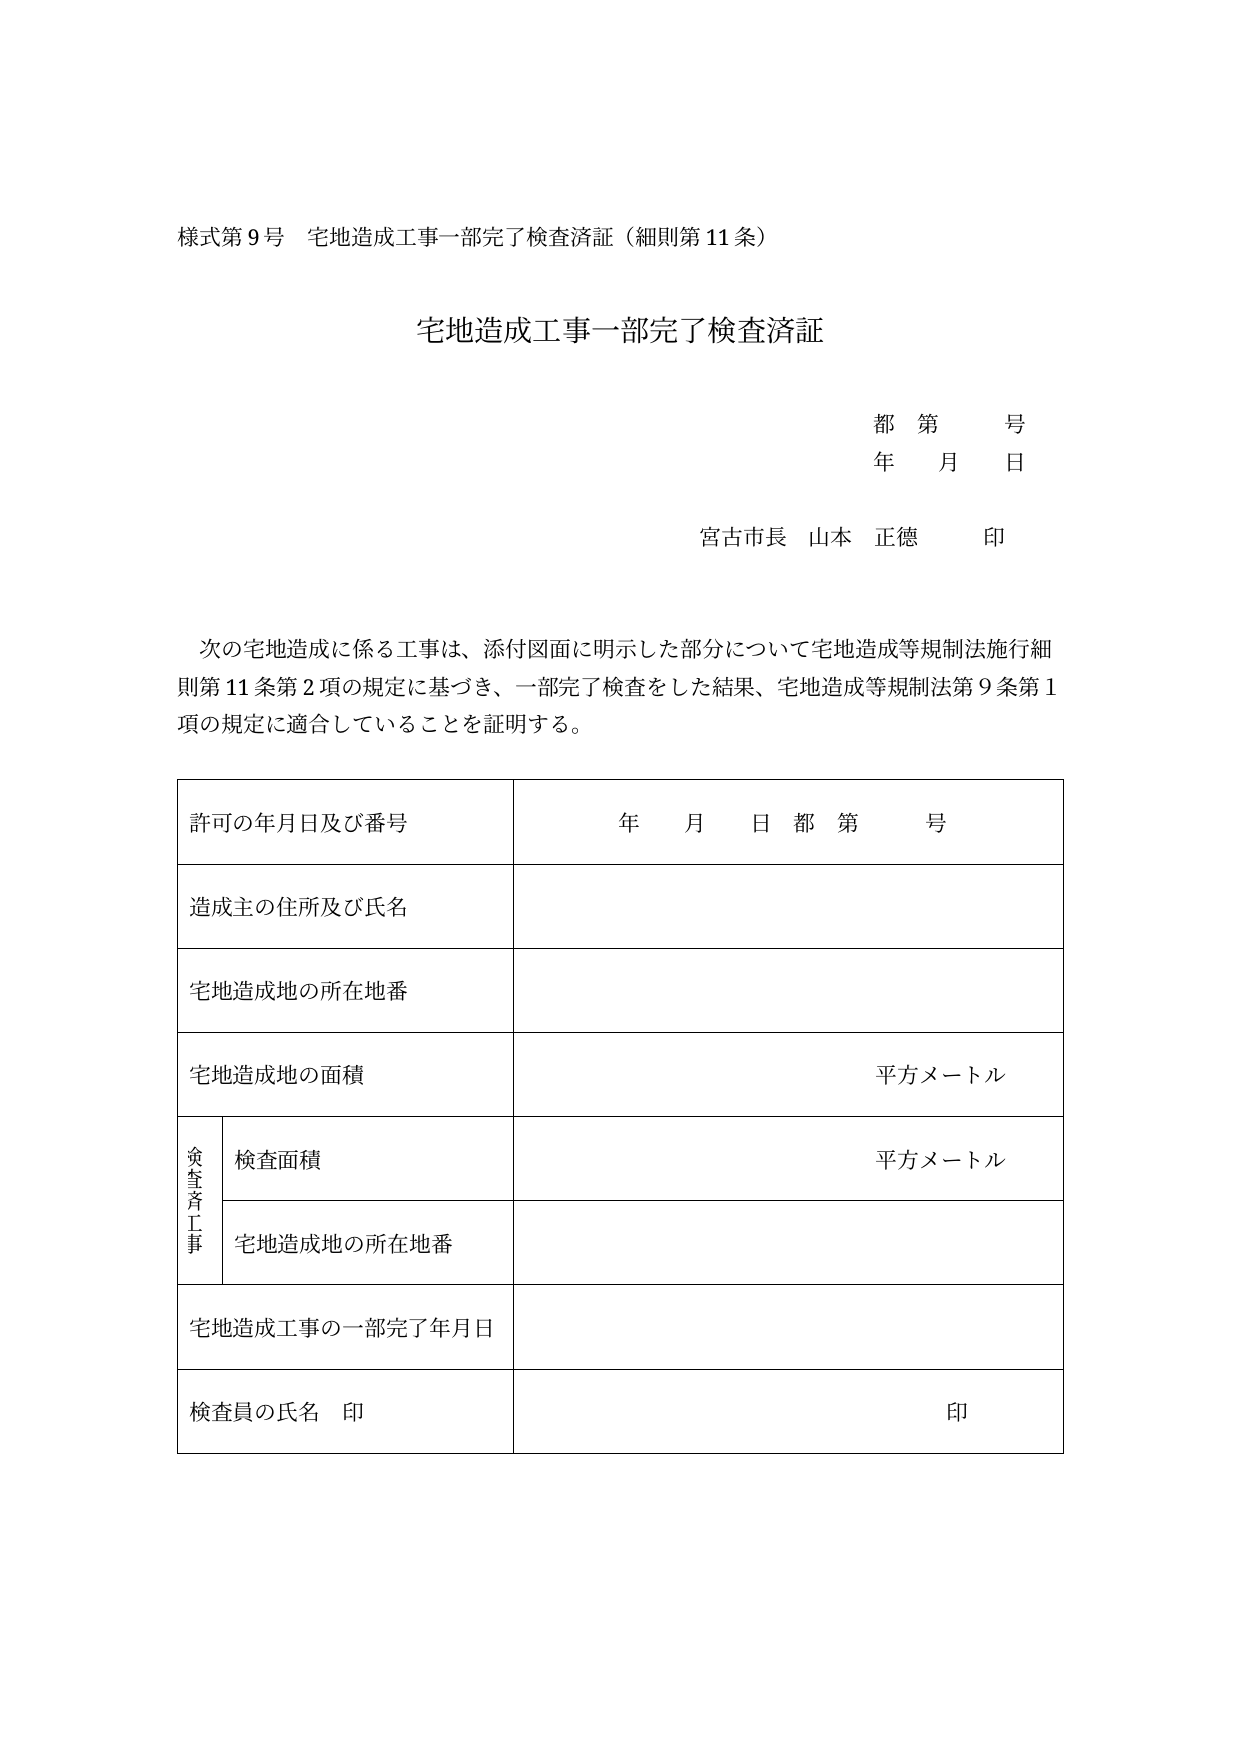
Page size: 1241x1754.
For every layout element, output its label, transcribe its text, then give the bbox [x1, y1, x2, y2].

text 年 月 日 [433, 442, 1063, 479]
text 都 第 号 [433, 404, 1063, 442]
table_cell 宅地造成地の所在地番 [223, 1201, 513, 1284]
table_cell 宅地造成地の面積 [178, 1033, 513, 1116]
table_cell [514, 1201, 1063, 1284]
text 宮古市長 山本 正德 印 [392, 517, 1063, 554]
table_header 年 月 日 都 第 号 [514, 780, 1063, 863]
table_cell [514, 1285, 1063, 1368]
table_cell [514, 949, 1063, 1032]
table_cell 宅地造成工事の一部完了年月日 [178, 1285, 513, 1368]
text 次の宅地造成に係る工事は、添付図面に明示した部分について宅地造成等規制法施行細則第11条第2項の規定に基づき、一部完了検査をした結果、宅地造成等規制法第９条第１項の規定に適合していることを証明する。 [177, 629, 1063, 742]
table_header 許可の年月日及び番号 [178, 780, 513, 863]
text 宅地造成工事一部完了検査済証 [177, 292, 1063, 367]
table_cell 検査員の氏名 印 [178, 1370, 513, 1453]
text 様式第9号 宅地造成工事一部完了検査済証（細則第11条） [177, 217, 1063, 254]
table_cell 検査済工事 [178, 1117, 222, 1284]
table_cell 検査面積 [223, 1117, 513, 1200]
table_cell 印 [514, 1370, 1063, 1453]
table_cell [514, 865, 1063, 948]
table_cell 平方メートル [514, 1033, 1063, 1116]
table_cell 造成主の住所及び氏名 [178, 865, 513, 948]
table_cell 平方メートル [514, 1117, 1063, 1200]
table_cell 宅地造成地の所在地番 [178, 949, 513, 1032]
